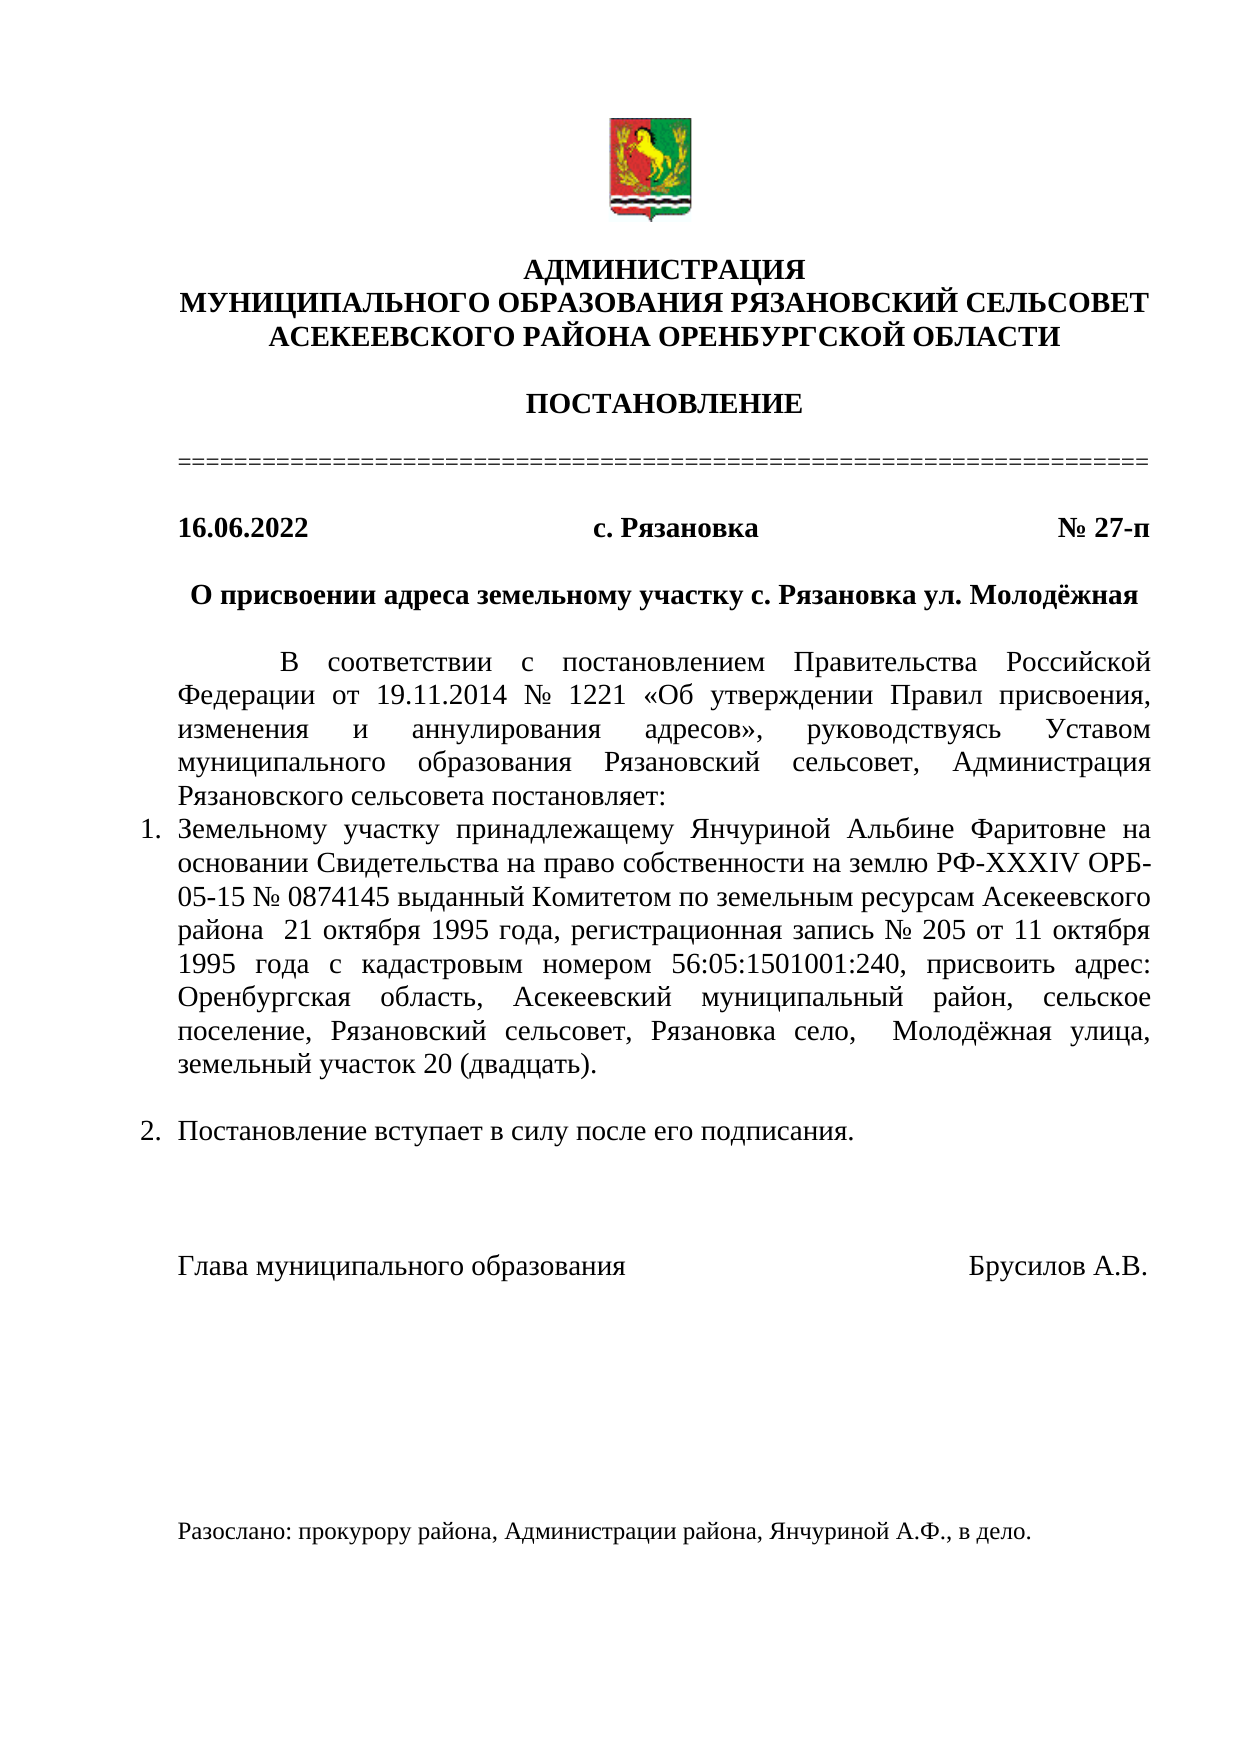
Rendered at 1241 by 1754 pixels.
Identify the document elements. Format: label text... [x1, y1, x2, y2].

picture [608, 118, 692, 222]
text МУНИЦИПАЛЬНОГО ОБРАЗОВАНИЯ РЯЗАНОВСКИЙ СЕЛЬСОВЕТ АСЕКЕЕВСКОГО РАЙОНА ОРЕНБУРГСКОЙ ОБЛАСТИ [177, 285, 1152, 352]
text В соответствии с постановлением Правительства Российской Федерации от 19.11.2014 № 1221 «Об утверждении Правил присвоения, изменения и аннулирования адресов», руководствуясь Уставом муниципального образования Рязановский сельсовет, Администрация Рязановского сельсовета постановляет: [177, 644, 1152, 812]
text АДМИНИСТРАЦИЯ [177, 252, 1152, 285]
list Постановление вступает в силу после его подписания. [140, 1113, 1152, 1147]
list Земельному участку принадлежащему Янчуриной Альбине Фаритовне на основании Свидетельства на право собственности на землю РФ-ХХХIV ОРБ-05-15 № 0874145 выданный Комитетом по земельным ресурсам Асекеевского района 21 октября 1995 года, регистрационная запись № 205 от 11 октября 1995 года с кадастровым номером 56:05:1501001:240, присвоить адрес: Оренбургская область, Асекеевский муниципальный район, сельское поселение, Рязановский сельсовет, Рязановка село, Молодёжная улица, земельный участок 20 (двадцать). [140, 812, 1152, 1080]
text Разослано: прокурору района, Администрации района, Янчуриной А.Ф., в дело. [177, 1516, 1152, 1545]
text ===================================================================== [177, 419, 1152, 476]
text 16.06.2022 с. Рязановка № 27-п [177, 510, 1152, 543]
text О присвоении адреса земельному участку с. Рязановка ул. Молодёжная [177, 577, 1152, 610]
text Глава муниципального образования Брусилов А.В. [177, 1248, 1152, 1281]
text ПОСТАНОВЛЕНИЕ [177, 386, 1152, 419]
